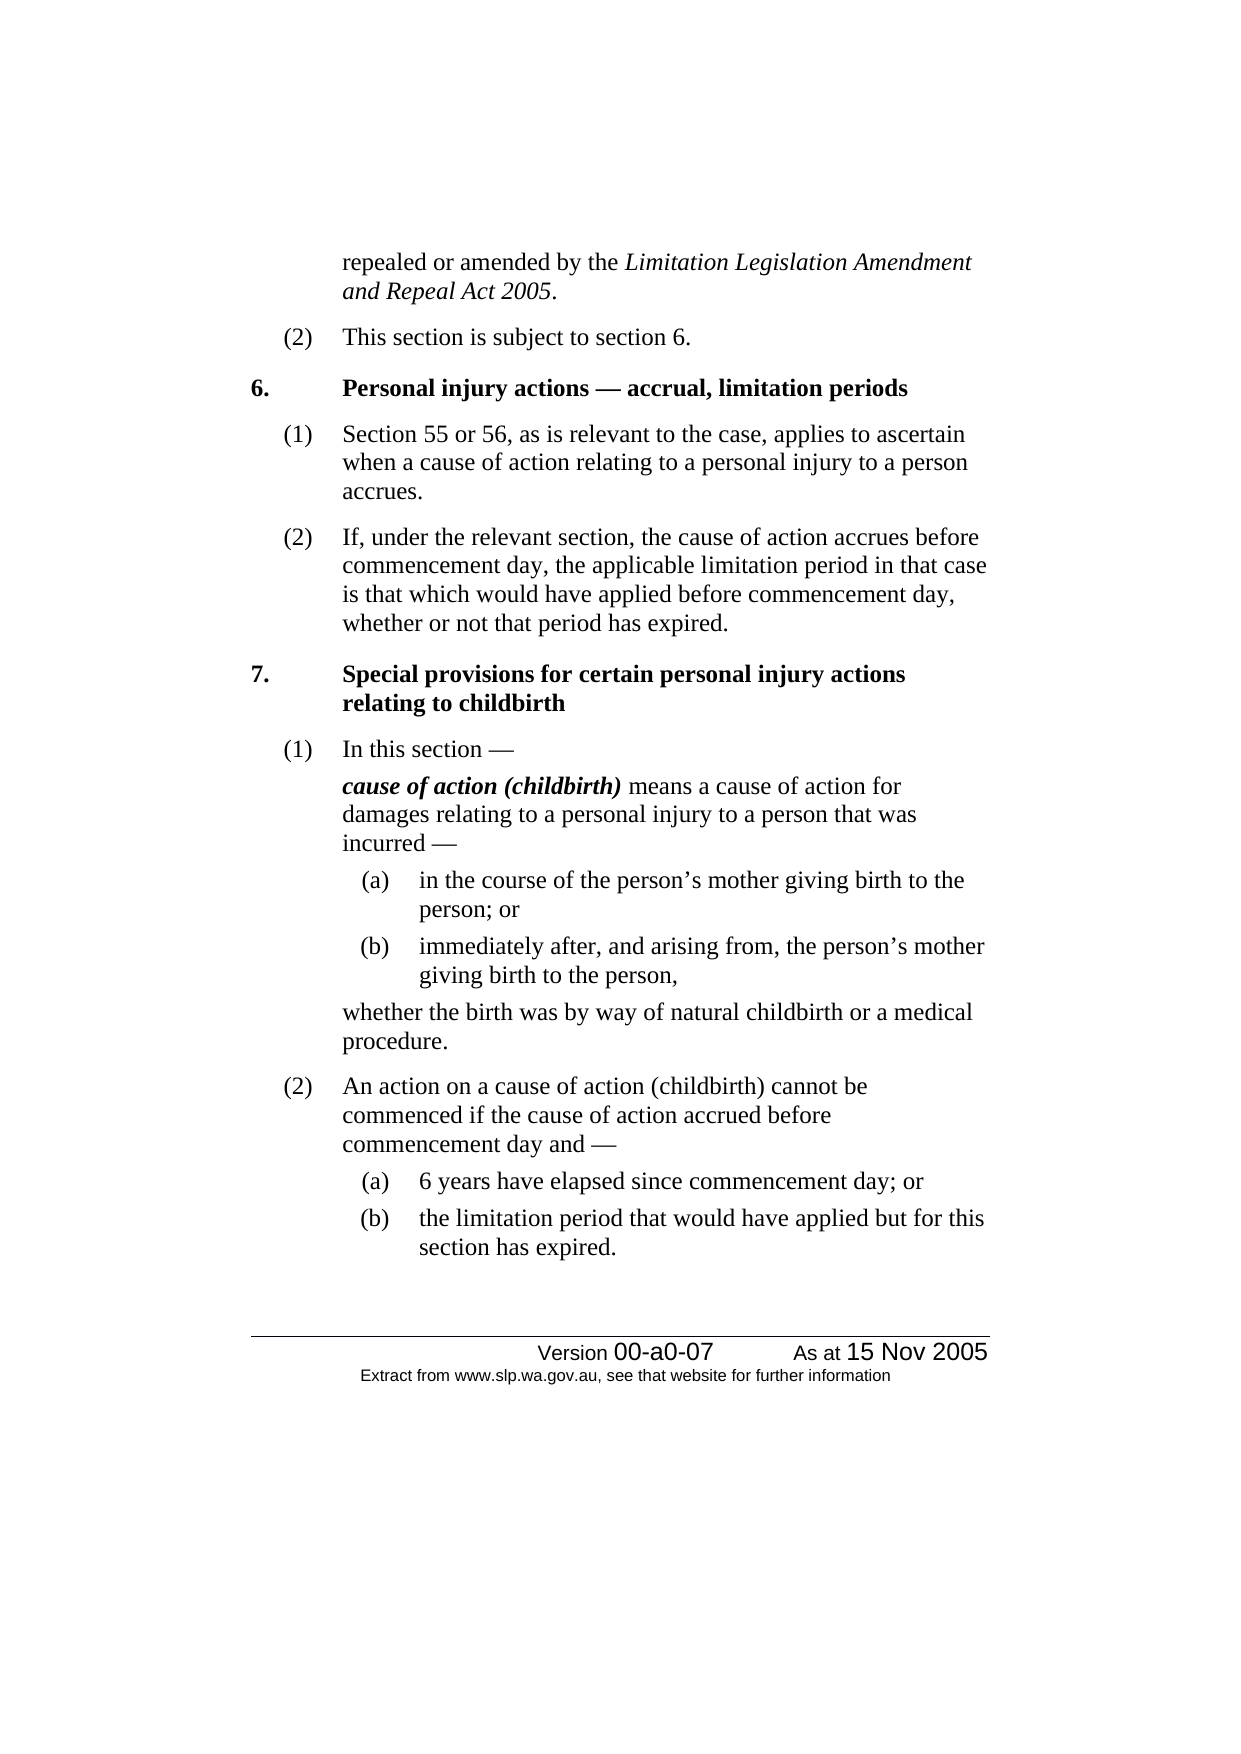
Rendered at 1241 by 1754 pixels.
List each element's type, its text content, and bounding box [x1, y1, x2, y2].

text (1) In this section — [251, 734, 990, 762]
text (2) If, under the relevant section, the cause of action accrues before commencement day, the applicable limitation period in that case is that which would have applied before commencement day, whether or not that period has expired. [251, 522, 990, 637]
text (b) immediately after, and arising from, the person’s mother giving birth to the person, [251, 931, 990, 989]
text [251, 247, 990, 305]
subtitle 7. Special provisions for certain personal injury actions relating to childbirth [251, 659, 990, 717]
text cause of action (childbirth) means a cause of action for damages relating to a personal injury to a person that was incurred — [251, 771, 990, 857]
text (2) This section is subject to section 6. [251, 322, 990, 350]
text whether the birth was by way of natural childbirth or a medical procedure. [251, 997, 990, 1054]
text (2) An action on a cause of action (childbirth) cannot be commenced if the cause of action accrued before commencement day and — [251, 1071, 990, 1157]
subtitle 6. Personal injury actions — accrual, limitation periods [251, 373, 990, 402]
text (a) in the course of the person’s mother giving birth to the person; or [251, 865, 990, 923]
text (1) Section 55 or 56, as is relevant to the case, applies to ascertain when a cause of action relating to a personal injury to a person accrues. [251, 419, 990, 505]
text (b) the limitation period that would have applied but for this section has expired. [251, 1203, 990, 1260]
text (a) 6 years have elapsed since commencement day; or [251, 1166, 990, 1194]
